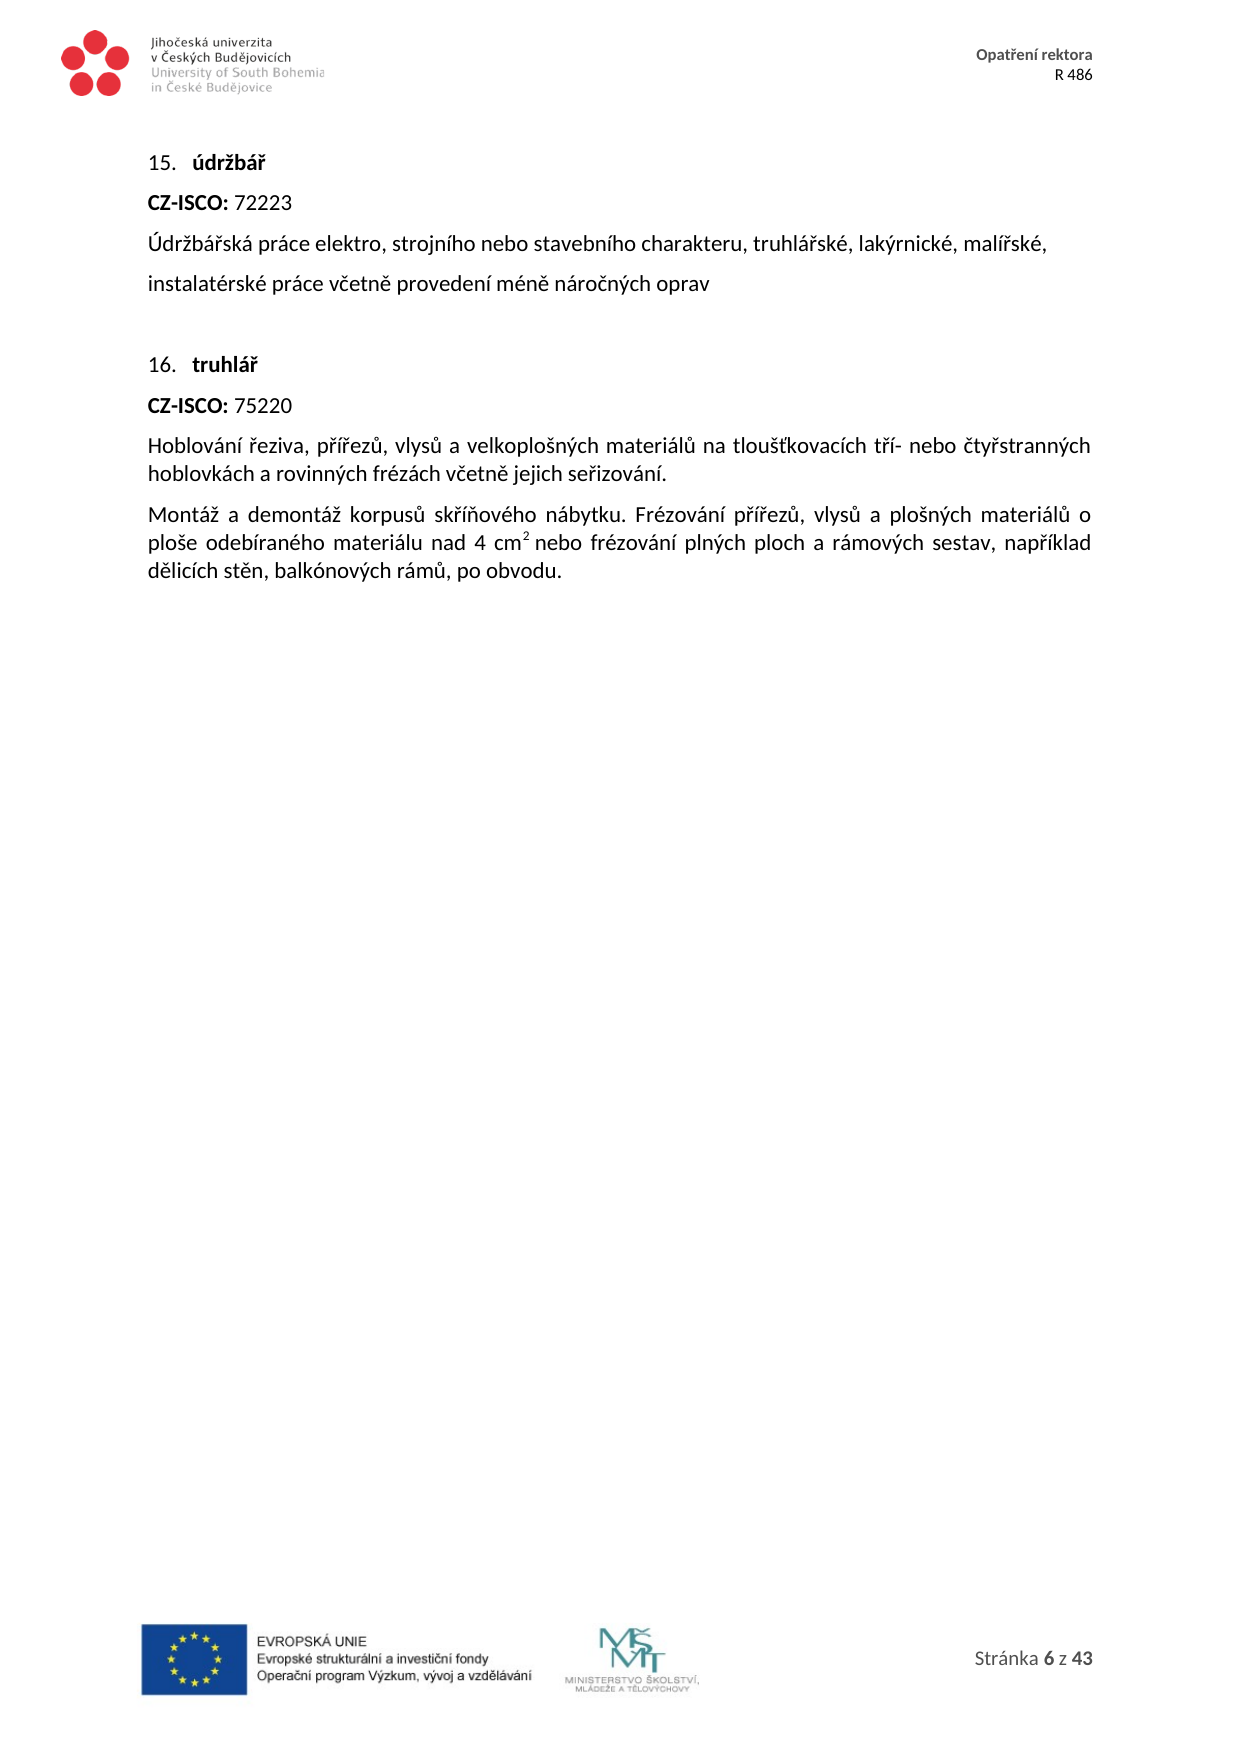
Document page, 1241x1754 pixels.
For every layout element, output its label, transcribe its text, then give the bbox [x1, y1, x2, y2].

text Údržbářská práce elektro, strojního nebo stavebního charakteru, truhlářské, lakýrnické, malířské, [148, 229, 1093, 257]
text truhlář [148, 350, 1093, 378]
picture [61, 30, 325, 96]
text Montáž a demontáž korpusů skříňového nábytku. Frézování přířezů, vlysů a plošných materiálů o ploše odebíraného materiálu nad 4 cm2 nebo frézování plných ploch a rámových sestav, například dělicích stěn, balkónových rámů, po obvodu. [148, 500, 1093, 584]
picture [104, 1590, 730, 1730]
text Hoblování řeziva, přířezů, vlysů a velkoplošných materiálů na tloušťkovacích tří- nebo čtyřstranných hoblovkách a rovinných frézách včetně jejich seřizování. [148, 431, 1093, 487]
text CZ-ISCO: 72223 [148, 188, 1093, 216]
text CZ-ISCO: 75220 [148, 391, 1093, 419]
text instalatérské práce včetně provedení méně náročných oprav [148, 269, 1093, 297]
text údržbář [148, 148, 1093, 176]
